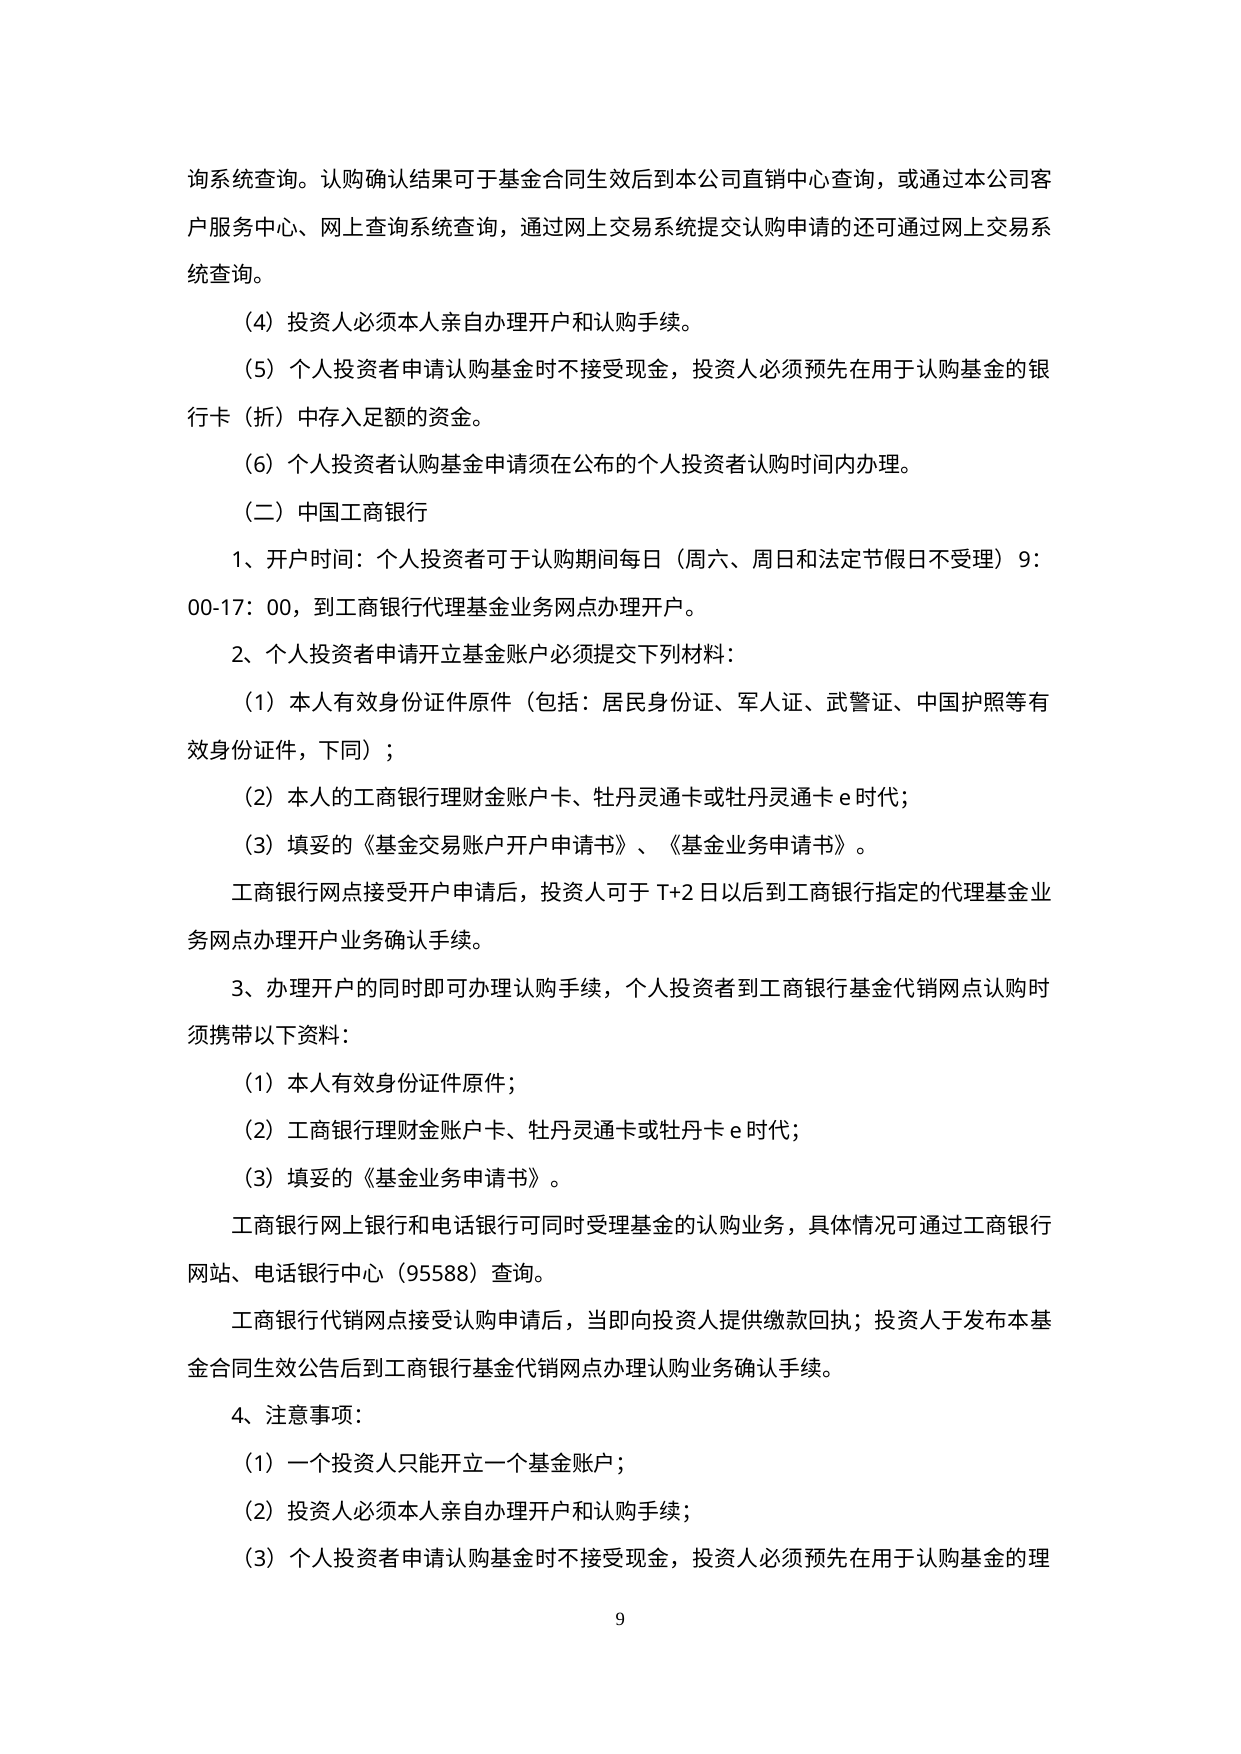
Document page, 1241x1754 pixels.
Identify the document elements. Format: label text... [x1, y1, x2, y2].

text （3）填妥的《基金交易账户开户申请书》、《基金业务申请书》。 [187, 828, 1053, 859]
text （2）投资人必须本人亲自办理开户和认购手续； [187, 1494, 1053, 1526]
text （二）中国工商银行 [187, 495, 1053, 526]
text 3、办理开户的同时即可办理认购手续，个人投资者到工商银行基金代销网点认购时须携带以下资料： [187, 971, 1053, 1050]
text 4、注意事项： [187, 1398, 1053, 1430]
text （2）工商银行理财金账户卡、牡丹灵通卡或牡丹卡e时代； [187, 1113, 1053, 1145]
text （2）本人的工商银行理财金账户卡、牡丹灵通卡或牡丹灵通卡e时代； [187, 780, 1053, 812]
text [187, 162, 1053, 289]
text （3）填妥的《基金业务申请书》。 [187, 1161, 1053, 1193]
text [187, 1541, 1053, 1573]
text （1）一个投资人只能开立一个基金账户； [187, 1446, 1053, 1478]
text （1）本人有效身份证件原件； [187, 1066, 1053, 1097]
text （5）个人投资者申请认购基金时不接受现金，投资人必须预先在用于认购基金的银行卡（折）中存入足额的资金。 [187, 352, 1053, 431]
text （6）个人投资者认购基金申请须在公布的个人投资者认购时间内办理。 [187, 447, 1053, 479]
text 工商银行代销网点接受认购申请后，当即向投资人提供缴款回执；投资人于发布本基金合同生效公告后到工商银行基金代销网点办理认购业务确认手续。 [187, 1303, 1053, 1383]
text 工商银行网点接受开户申请后，投资人可于T+2日以后到工商银行指定的代理基金业务网点办理开户业务确认手续。 [187, 875, 1053, 955]
text 1、开户时间：个人投资者可于认购期间每日（周六、周日和法定节假日不受理）9：00-17：00，到工商银行代理基金业务网点办理开户。 [187, 542, 1053, 622]
text （4）投资人必须本人亲自办理开户和认购手续。 [187, 304, 1053, 336]
text 工商银行网上银行和电话银行可同时受理基金的认购业务，具体情况可通过工商银行网站、电话银行中心（95588）查询。 [187, 1208, 1053, 1288]
text （1）本人有效身份证件原件（包括：居民身份证、军人证、武警证、中国护照等有效身份证件，下同）； [187, 685, 1053, 764]
text 2、个人投资者申请开立基金账户必须提交下列材料： [187, 637, 1053, 669]
